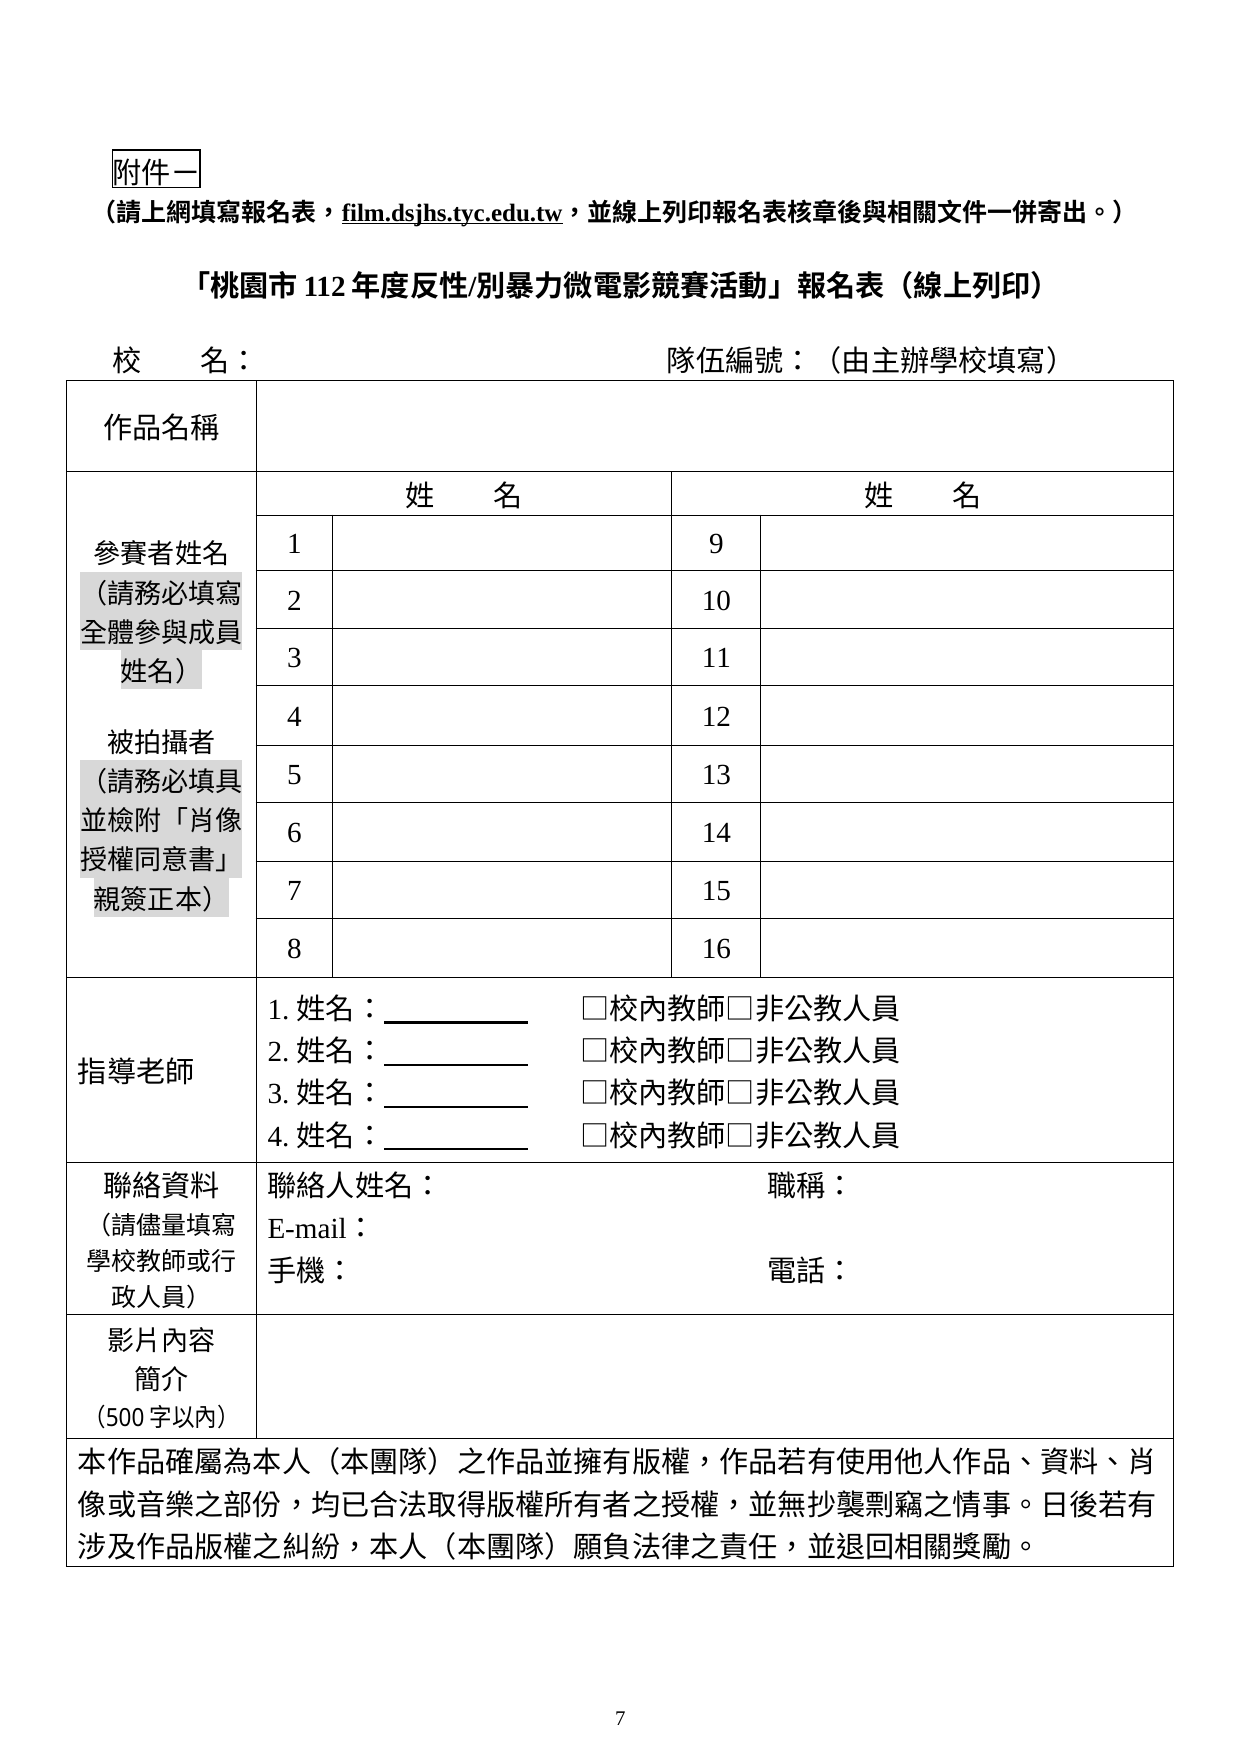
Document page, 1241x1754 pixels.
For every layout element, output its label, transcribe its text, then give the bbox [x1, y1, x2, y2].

table_cell 影片內容 簡介 （500字以內） [67, 1315, 256, 1438]
table_cell [761, 571, 1173, 628]
table_cell 12 [672, 686, 760, 745]
table_cell 8 [257, 919, 332, 977]
table_cell 1 [257, 516, 332, 570]
table_cell 本作品確屬為本人（本團隊）之作品並擁有版權，作品若有使用他人作品、資料、肖像或音樂之部份，均已合法取得版權所有者之授權，並無抄襲剽竊之情事。日後若有涉及作品版權之糾紛，本人（本團隊）願負法律之責任，並退回相關獎勵。 [67, 1439, 1173, 1566]
table_cell [257, 1315, 1173, 1438]
table_cell 16 [672, 919, 760, 977]
text 校 名： 隊伍編號：（由主辦學校填寫） [112, 338, 1128, 380]
table_cell [761, 746, 1173, 802]
table_cell 姓 名 [672, 472, 1173, 514]
table_cell 參賽者姓名 （請務必填寫全體參與成員姓名） 被拍攝者 （請務必填具並檢附「肖像授權同意書」親簽正本） [67, 472, 256, 977]
text （請上網填寫報名表，film.dsjhs.tyc.edu.tw，並線上列印報名表核章後與相關文件一併寄出。） [68, 192, 1161, 228]
table_cell [761, 919, 1173, 977]
table_cell [333, 686, 671, 745]
table_cell 9 [672, 516, 760, 570]
table_cell [333, 516, 671, 570]
text 「桃園市112年度反性/別暴力微電影競賽活動」報名表（線上列印） [112, 262, 1128, 304]
table_cell 聯絡資料 （請儘量填寫學校教師或行政人員） [67, 1163, 256, 1314]
table_header [257, 381, 1173, 471]
table_cell [333, 919, 671, 977]
table_cell 5 [257, 746, 332, 802]
table_cell 10 [672, 571, 760, 628]
table_cell 1. 姓名： □校內教師□非公教人員 2. 姓名： □校內教師□非公教人員 3. 姓名： □校內教師□非公教人員 4. 姓名： □校內教師□非公教人員 [257, 978, 1173, 1162]
table_cell 14 [672, 803, 760, 861]
table_cell [761, 803, 1173, 861]
table_cell 指導老師 [67, 978, 256, 1162]
table_cell [761, 686, 1173, 745]
table_cell [761, 629, 1173, 685]
table_cell [333, 571, 671, 628]
table_cell 13 [672, 746, 760, 802]
table_cell 2 [257, 571, 332, 628]
table_cell [761, 516, 1173, 570]
table_header 作品名稱 [67, 381, 256, 471]
table_cell 4 [257, 686, 332, 745]
table_cell [761, 862, 1173, 918]
table_cell 3 [257, 629, 332, 685]
table_cell [333, 862, 671, 918]
table_cell [333, 746, 671, 802]
table_cell 聯絡人姓名： 職稱： E-mail： 手機： 電話： [257, 1163, 1173, 1314]
table_cell 7 [257, 862, 332, 918]
table_cell 15 [672, 862, 760, 918]
table_cell 6 [257, 803, 332, 861]
table_cell 11 [672, 629, 760, 685]
table_cell [333, 803, 671, 861]
table_cell 姓 名 [257, 472, 671, 514]
table_cell [333, 629, 671, 685]
